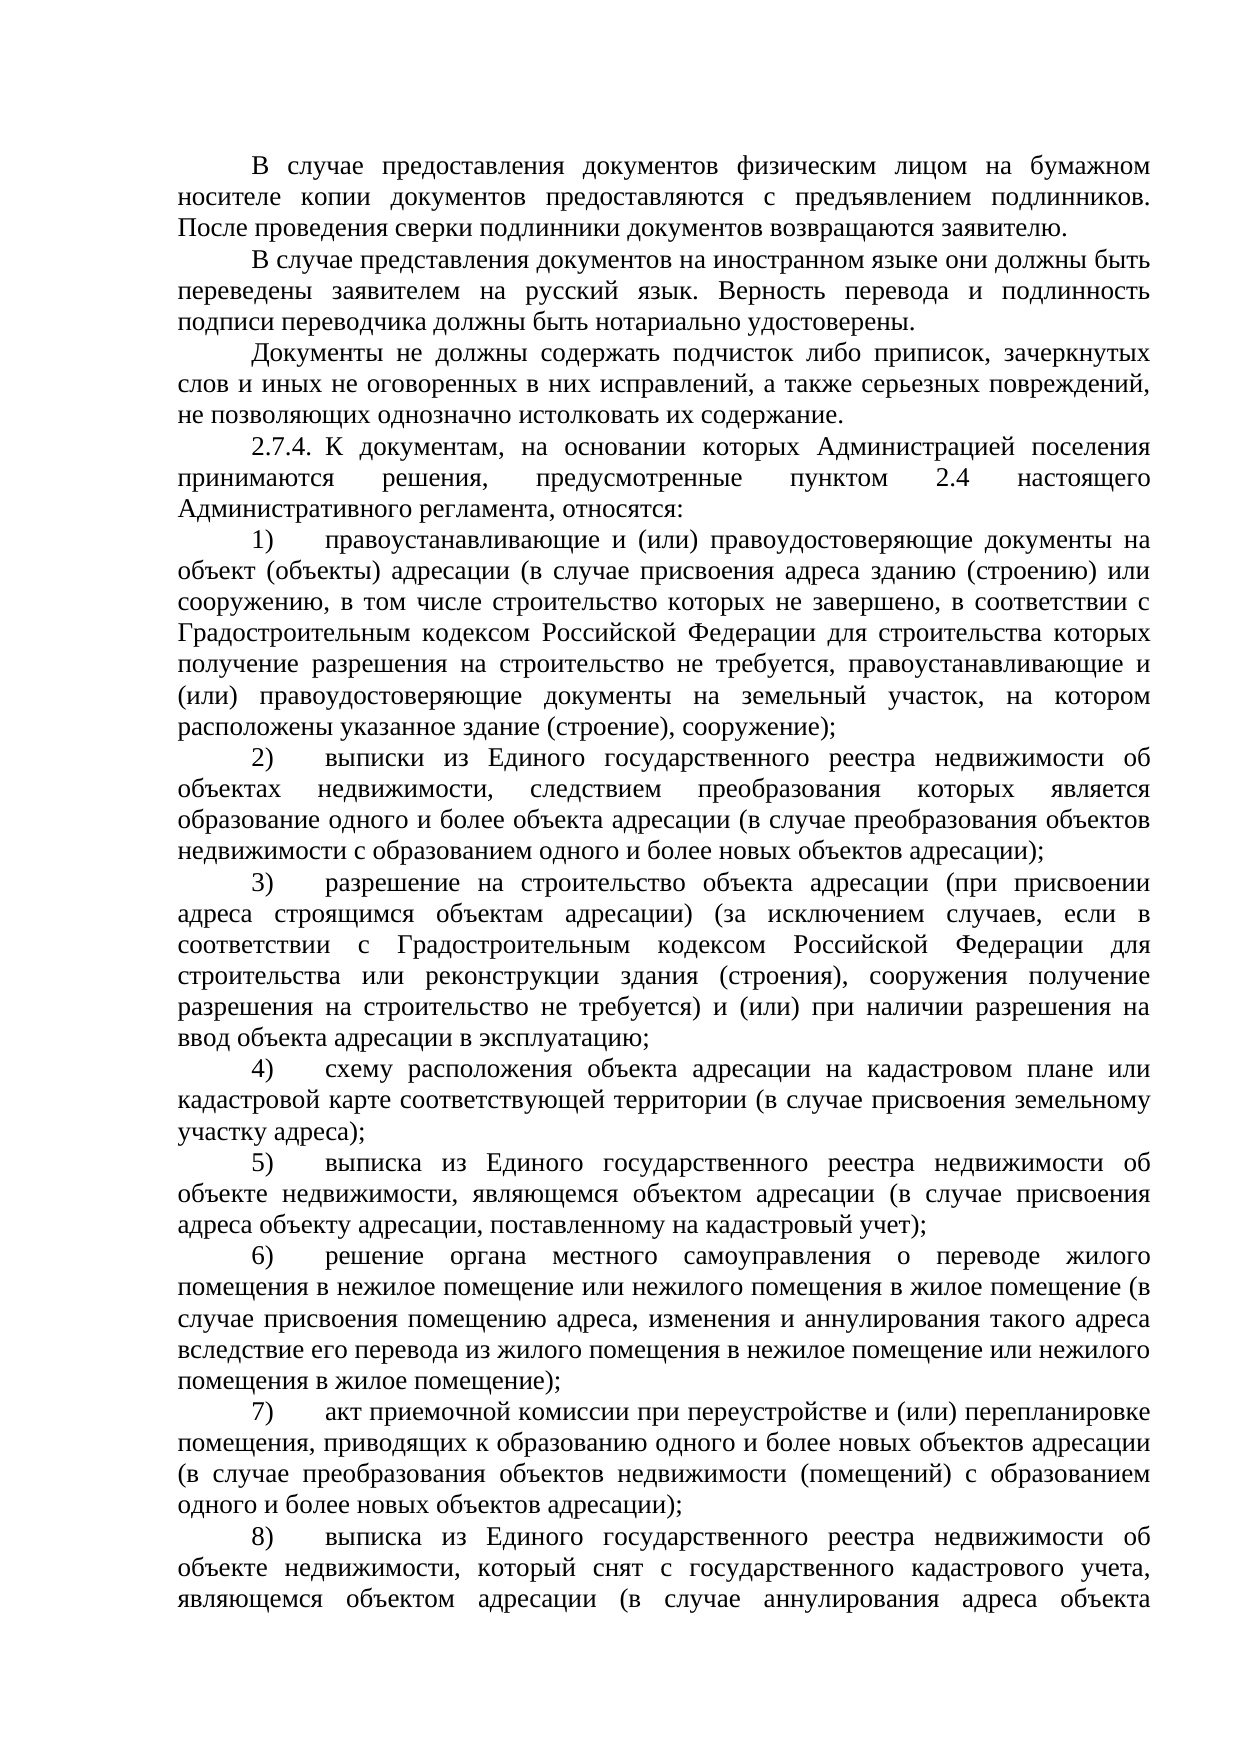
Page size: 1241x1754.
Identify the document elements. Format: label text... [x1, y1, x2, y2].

list решение органа местного самоуправления о переводе жилого помещения в нежилое помещение или нежилого помещения в жилое помещение (в случае присвоения помещению адреса, изменения и аннулирования такого адреса вследствие его перевода из жилого помещения в нежилое помещение или нежилого помещения в жилое помещение); [177, 1239, 1152, 1395]
list правоустанавливающие и (или) правоудостоверяющие документы на объект (объекты) адресации (в случае присвоения адреса зданию (строению) или сооружению, в том числе строительство которых не завершено, в соответствии с Градостроительным кодексом Российской Федерации для строительства которых получение разрешения на строительство не требуется, правоустанавливающие и (или) правоудостоверяющие документы на земельный участок, на котором расположены указанное здание (строение), сооружение); [177, 523, 1152, 741]
list В случае представления документов на иностранном языке они должны быть переведены заявителем на русский язык. Верность перевода и подлинность подписи переводчика должны быть нотариально удостоверены. [177, 243, 1152, 336]
list разрешение на строительство объекта адресации (при присвоении адреса строящимся объектам адресации) (за исключением случаев, если в соответствии с Градостроительным кодексом Российской Федерации для строительства или реконструкции здания (строения), сооружения получение разрешения на строительство не требуется) и (или) при наличии разрешения на ввод объекта адресации в эксплуатацию; [177, 866, 1152, 1052]
list В случае предоставления документов физическим лицом на бумажном носителе копии документов предоставляются с предъявлением подлинников. После проведения сверки подлинники документов возвращаются заявителю. [177, 149, 1152, 243]
list 2.7.4. К документам, на основании которых Администрацией поселения принимаются решения, предусмотренные пунктом 2.4 настоящего Административного регламента, относятся: [177, 429, 1152, 523]
list акт приемочной комиссии при переустройстве и (или) перепланировке помещения, приводящих к образованию одного и более новых объектов адресации (в случае преобразования объектов недвижимости (помещений) с образованием одного и более новых объектов адресации); [177, 1395, 1152, 1520]
list Документы не должны содержать подчисток либо приписок, зачеркнутых слов и иных не оговоренных в них исправлений, а также серьезных повреждений, не позволяющих однозначно истолковать их содержание. [177, 336, 1152, 429]
list выписка из Единого государственного реестра недвижимости об объекте недвижимости, являющемся объектом адресации (в случае присвоения адреса объекту адресации, поставленному на кадастровый учет); [177, 1146, 1152, 1239]
list схему расположения объекта адресации на кадастровом плане или кадастровой карте соответствующей территории (в случае присвоения земельному участку адреса); [177, 1052, 1152, 1146]
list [177, 1520, 1152, 1613]
list выписки из Единого государственного реестра недвижимости об объектах недвижимости, следствием преобразования которых является образование одного и более объекта адресации (в случае преобразования объектов недвижимости с образованием одного и более новых объектов адресации); [177, 741, 1152, 866]
